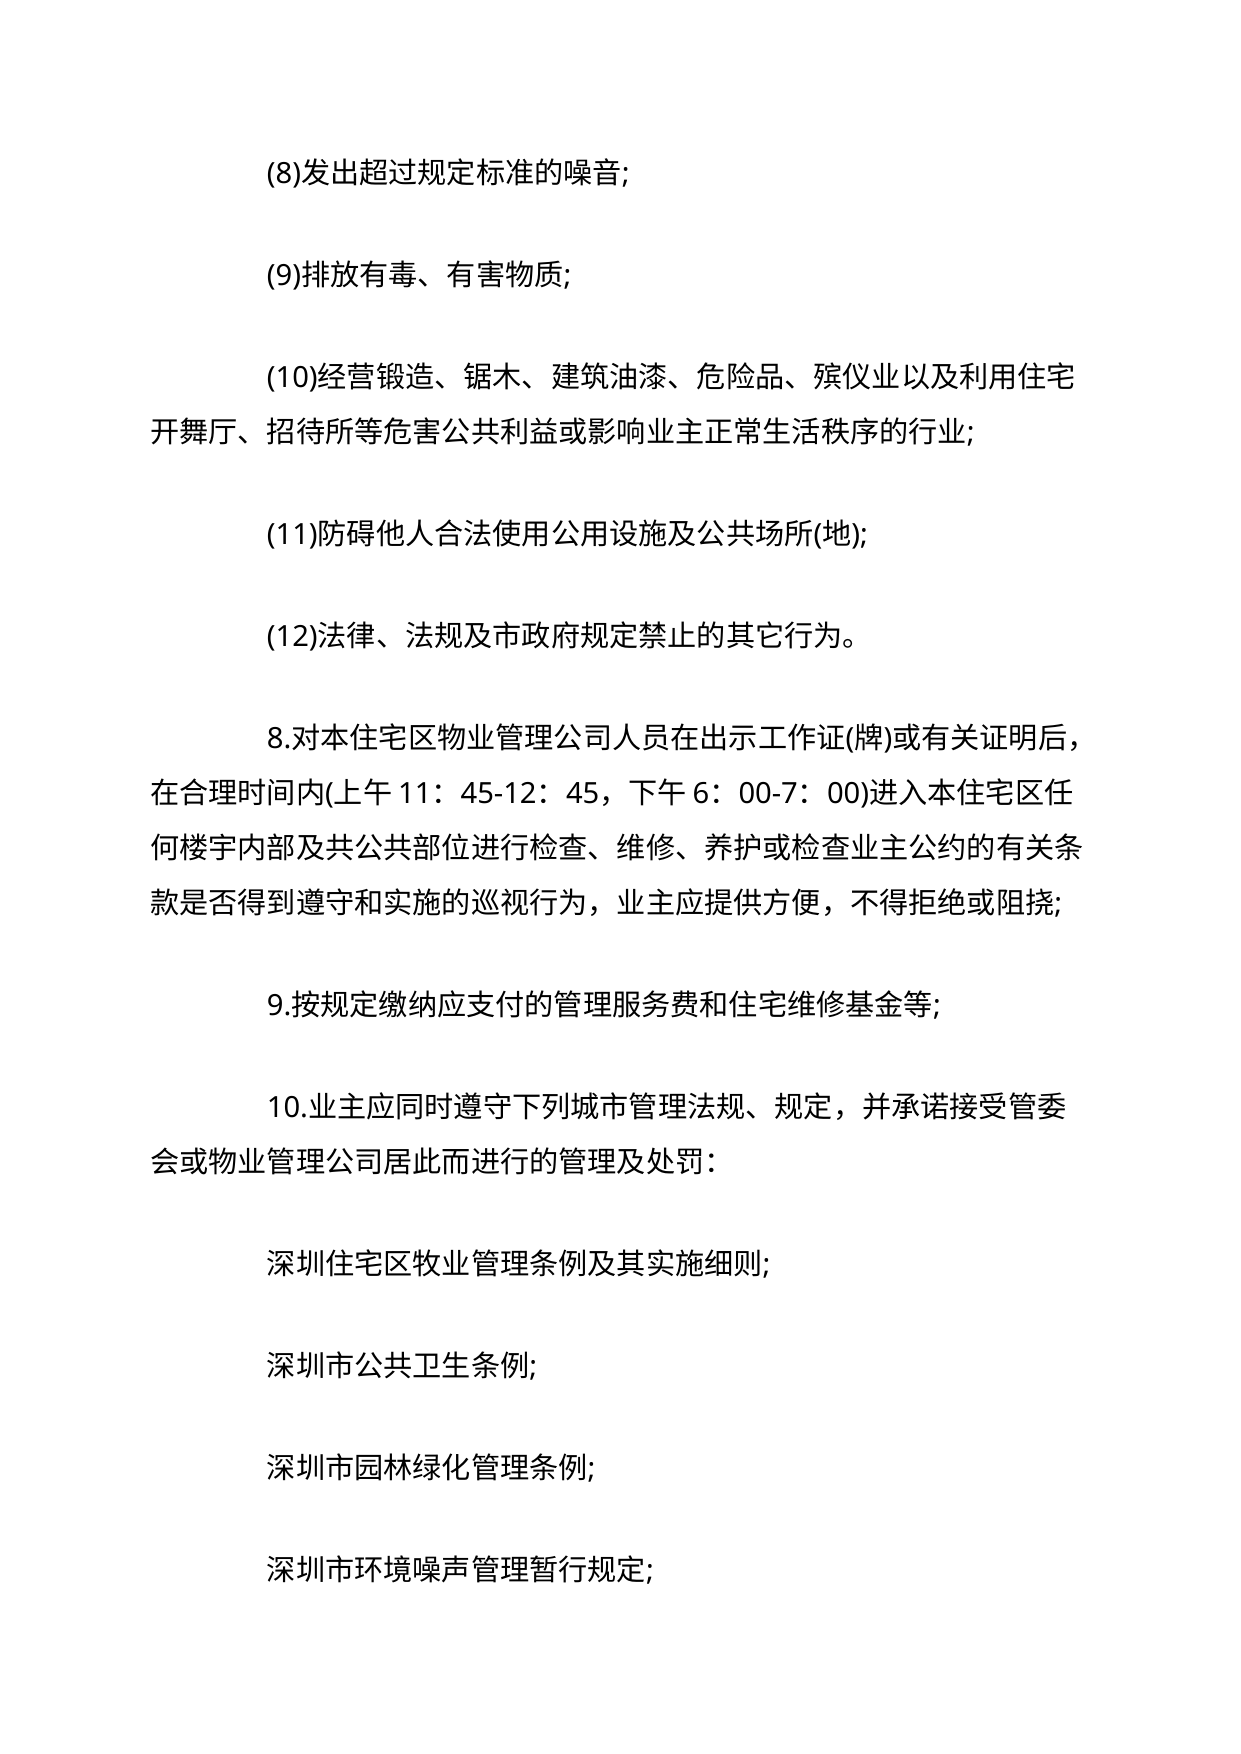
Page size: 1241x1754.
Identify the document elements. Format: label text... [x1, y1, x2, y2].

text 10.业主应同时遵守下列城市管理法规、规定，并承诺接受管委会或物业管理公司居此而进行的管理及处罚： [150, 1084, 1090, 1181]
text 深圳市公共卫生条例; [150, 1342, 1090, 1385]
text (9)排放有毒、有害物质; [150, 252, 1090, 294]
text (11)防碍他人合法使用公用设施及公共场所(地); [150, 511, 1090, 553]
text 深圳市环境噪声管理暂行规定; [150, 1546, 1090, 1589]
text (10)经营锻造、锯木、建筑油漆、危险品、殡仪业以及利用住宅开舞厅、招待所等危害公共利益或影响业主正常生活秩序的行业; [150, 354, 1090, 451]
text 9.按规定缴纳应支付的管理服务费和住宅维修基金等; [150, 982, 1090, 1024]
text 8.对本住宅区物业管理公司人员在出示工作证(牌)或有关证明后，在合理时间内(上午11：45-12：45，下午6：00-7：00)进入本住宅区任何楼宇内部及共公共部位进行检查、维修、养护或检查业主公约的有关条款是否得到遵守和实施的巡视行为，业主应提供方便，不得拒绝或阻挠; [150, 715, 1090, 922]
text (8)发出超过规定标准的噪音; [150, 150, 1090, 192]
text 深圳住宅区牧业管理条例及其实施细则; [150, 1241, 1090, 1283]
text 深圳市园林绿化管理条例; [150, 1444, 1090, 1487]
text (12)法律、法规及市政府规定禁止的其它行为。 [150, 613, 1090, 655]
